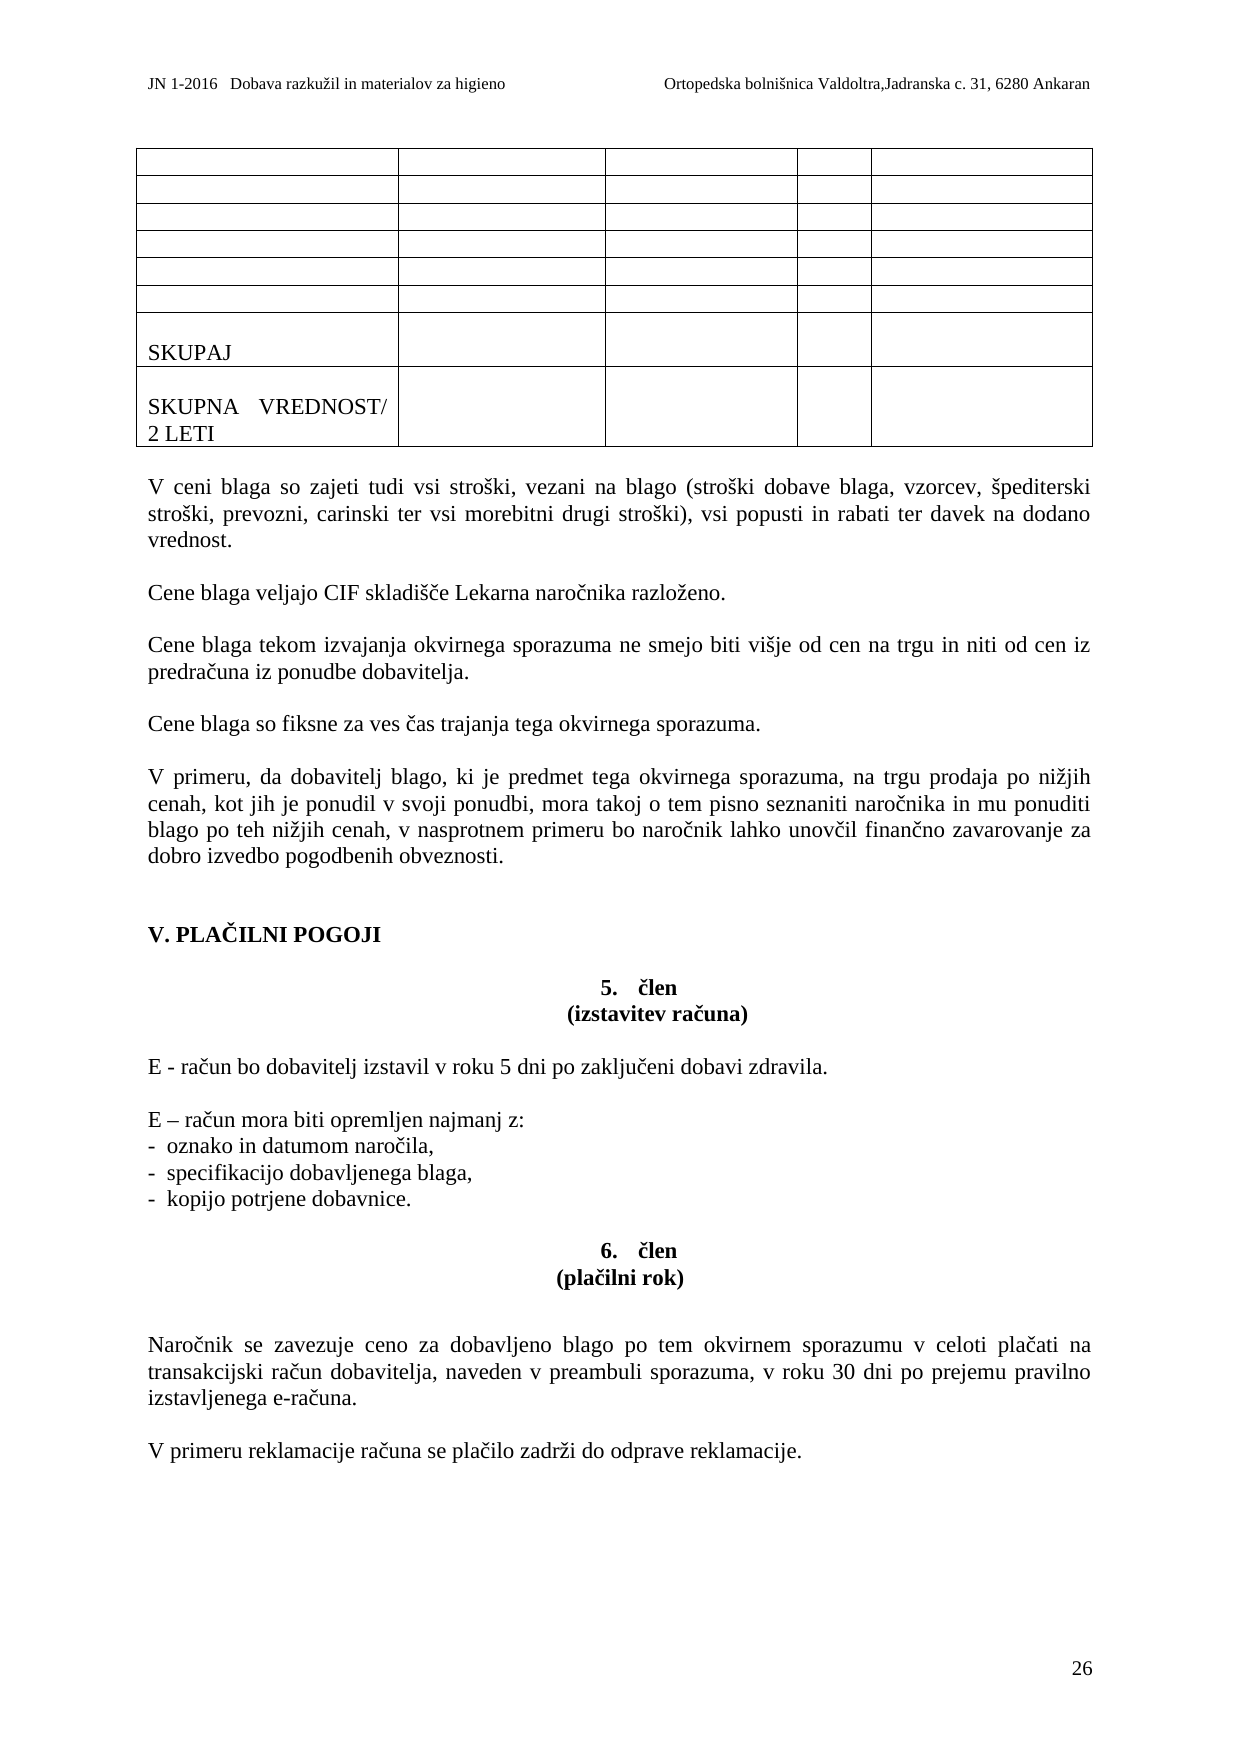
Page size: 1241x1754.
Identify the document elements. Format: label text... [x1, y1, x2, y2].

table_cell [872, 286, 1092, 312]
text Cene blaga so fiksne za ves čas trajanja tega okvirnega sporazuma. [148, 711, 1092, 737]
list člen [185, 1238, 1092, 1264]
table_cell [606, 286, 797, 312]
text - kopijo potrjene dobavnice. [148, 1185, 1092, 1211]
text Naročnik se zavezuje ceno za dobavljeno blago po tem okvirnem sporazumu v celoti plačati na transakcijski račun dobavitelja, naveden v preambuli sporazuma, v roku 30 dni po prejemu pravilno izstavljenega e-računa. [148, 1332, 1092, 1411]
table_cell [798, 367, 871, 446]
text E - račun bo dobavitelj izstavil v roku 5 dni po zaključeni dobavi zdravila. [148, 1053, 1092, 1079]
table_cell [137, 258, 398, 285]
text V primeru, da dobavitelj blago, ki je predmet tega okvirnega sporazuma, na trgu prodaja po nižjih cenah, kot jih je ponudil v svoji ponudbi, mora takoj o tem pisno seznaniti naročnika in mu ponuditi blago po teh nižjih cenah, v nasprotnem primeru bo naročnik lahko unovčil finančno zavarovanje za dobro izvedbo pogodbenih obveznosti. [148, 763, 1092, 869]
table_cell [137, 286, 398, 312]
table_cell [399, 149, 605, 175]
table_cell [399, 204, 605, 230]
table_cell [137, 149, 398, 175]
text V primeru reklamacije računa se plačilo zadrži do odprave reklamacije. [148, 1437, 1092, 1463]
table_cell SKUPNA VREDNOST/ 2 LETI [137, 367, 398, 446]
text V. PLAČILNI POGOJI [148, 921, 1092, 948]
table_cell [606, 149, 797, 175]
table_cell [399, 286, 605, 312]
table_cell [872, 204, 1092, 230]
table_cell [872, 149, 1092, 175]
table_cell [399, 231, 605, 257]
table_cell [872, 367, 1092, 446]
table_cell [399, 367, 605, 446]
table_cell [606, 313, 797, 366]
table_cell SKUPAJ [137, 313, 398, 366]
table_cell [606, 176, 797, 202]
text E – račun mora biti opremljen najmanj z: [148, 1106, 1092, 1132]
table_cell [872, 176, 1092, 202]
table_cell [606, 367, 797, 446]
table_cell [798, 313, 871, 366]
list člen [185, 974, 1092, 1000]
table_cell [798, 231, 871, 257]
text V ceni blaga so zajeti tudi vsi stroški, vezani na blago (stroški dobave blaga, vzorcev, špediterski stroški, prevozni, carinski ter vsi morebitni drugi stroški), vsi popusti in rabati ter davek na dodano vrednost. [148, 473, 1092, 552]
table_cell [399, 313, 605, 366]
table_cell [872, 231, 1092, 257]
table_cell [137, 176, 398, 202]
table_cell [606, 231, 797, 257]
table_cell [798, 286, 871, 312]
table_cell [798, 258, 871, 285]
text - oznako in datumom naročila, [148, 1132, 1092, 1158]
table_cell [606, 258, 797, 285]
text Cene blaga tekom izvajanja okvirnega sporazuma ne smejo biti višje od cen na trgu in niti od cen iz predračuna iz ponudbe dobavitelja. [148, 631, 1092, 684]
text (plačilni rok) [148, 1264, 1092, 1290]
table_cell [798, 149, 871, 175]
text Cene blaga veljajo CIF skladišče Lekarna naročnika razloženo. [148, 579, 1092, 605]
table_cell [872, 258, 1092, 285]
list (izstavitev računa) [223, 1000, 1092, 1027]
table_cell [399, 258, 605, 285]
table_cell [137, 204, 398, 230]
table_cell [399, 176, 605, 202]
table_cell [798, 204, 871, 230]
table_cell [137, 231, 398, 257]
table_cell [606, 204, 797, 230]
text - specifikacijo dobavljenega blaga, [148, 1158, 1092, 1185]
table_cell [872, 313, 1092, 366]
table_cell [798, 176, 871, 202]
